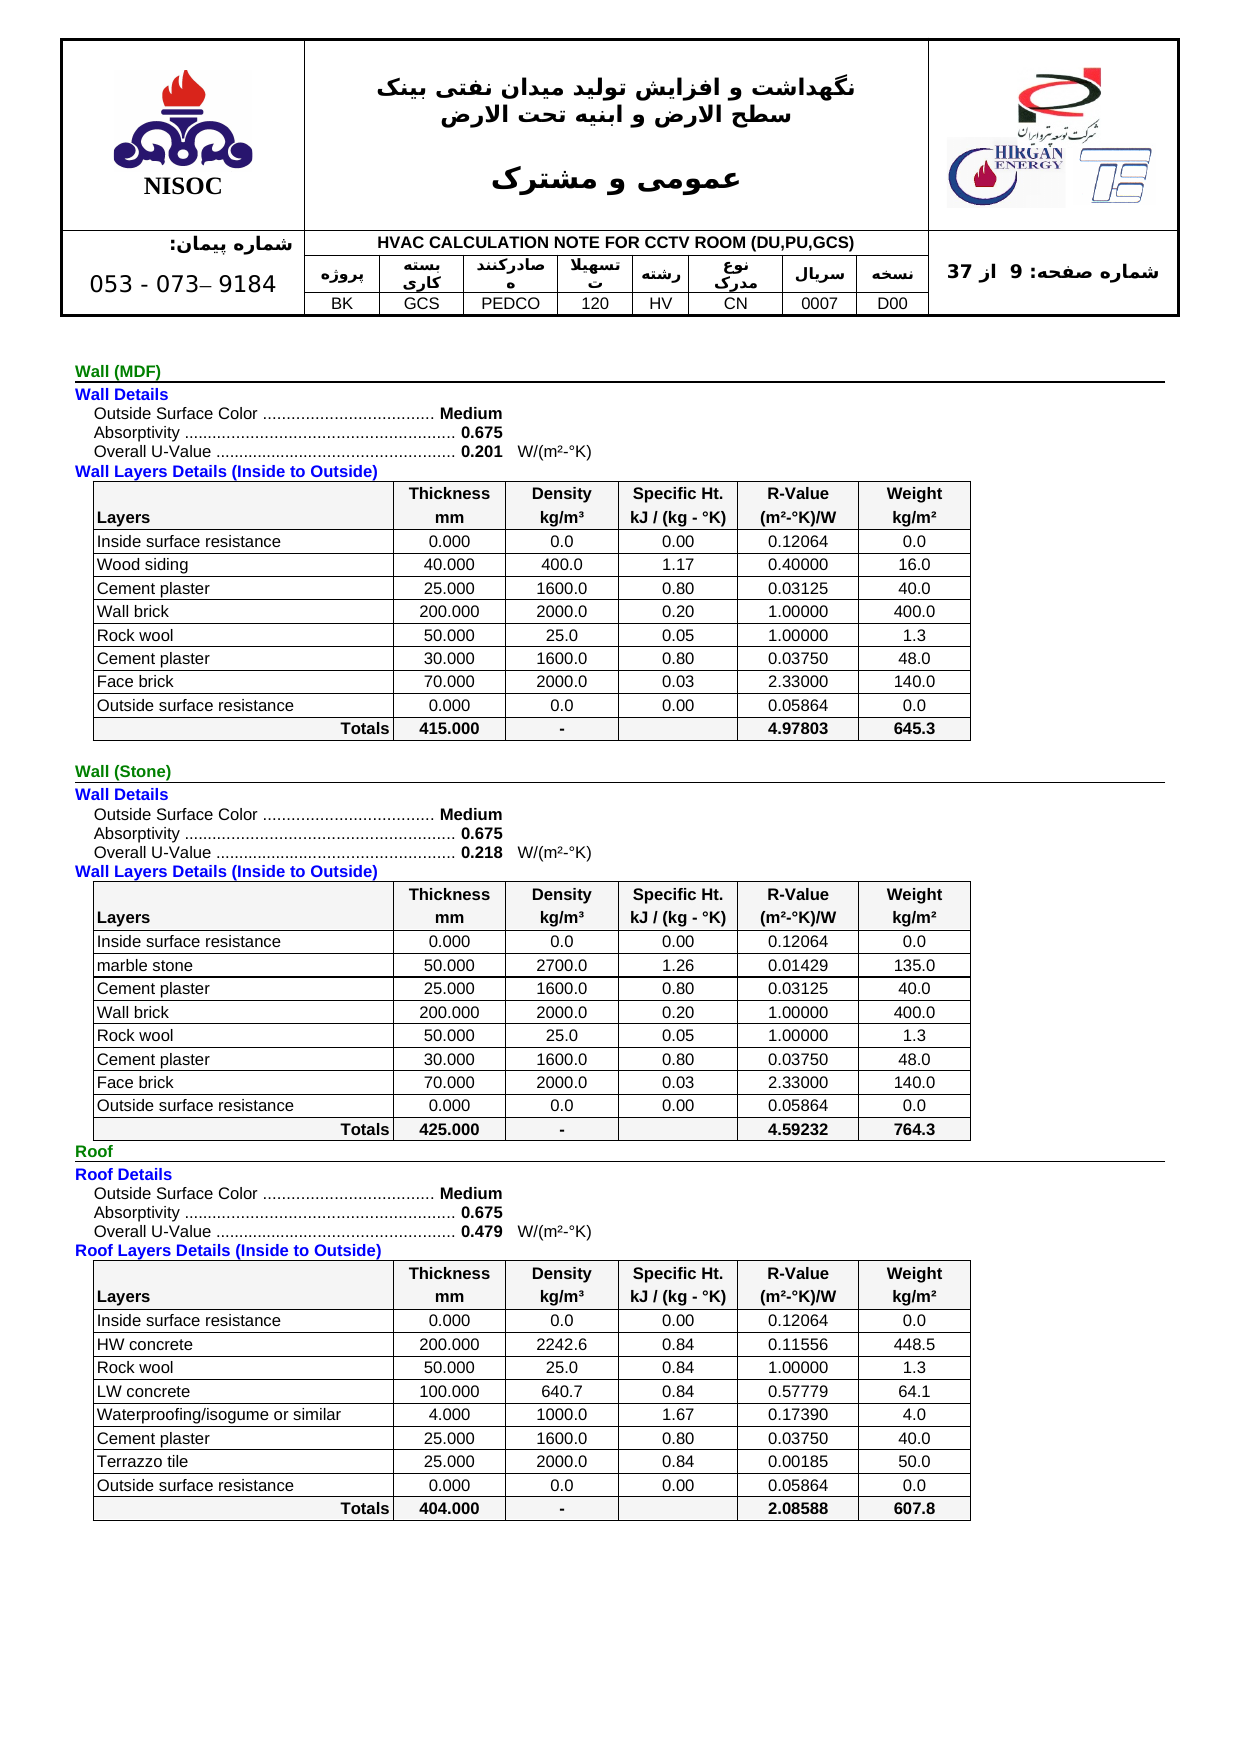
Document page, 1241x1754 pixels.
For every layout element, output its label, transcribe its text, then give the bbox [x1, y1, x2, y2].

text Wall (Stone) [75, 762, 1165, 782]
table_cell 0.05 [619, 624, 737, 646]
table_cell 50.000 [394, 954, 505, 976]
table_cell 0.03 [619, 1071, 737, 1093]
table_header [94, 1261, 393, 1285]
table_cell 0.0 [859, 1095, 970, 1117]
table_header Specific Ht. [619, 1261, 737, 1285]
table_cell Cement plaster [94, 1427, 393, 1449]
table_cell 4.0 [859, 1404, 970, 1426]
table_cell 1600.0 [506, 978, 618, 1000]
table_cell 0.05864 [738, 1095, 858, 1117]
table_cell 1.26 [619, 954, 737, 976]
table_cell 1600.0 [506, 1427, 618, 1449]
text Wall Layers Details (Inside to Outside) [75, 862, 1165, 881]
table_header R-Value [738, 482, 858, 506]
table_cell [619, 1497, 737, 1519]
table_cell kg/m² [859, 1285, 970, 1309]
table_header Weight [859, 1261, 970, 1285]
table_cell 0.000 [394, 694, 505, 717]
table_cell 25.0 [506, 1357, 618, 1379]
table_cell 0.0 [859, 1310, 970, 1332]
table_header Density [506, 482, 618, 506]
table_cell 0.01429 [738, 954, 858, 976]
table_cell Face brick [94, 1071, 393, 1093]
table_cell Totals [94, 1497, 393, 1519]
table_cell Inside surface resistance [94, 530, 393, 552]
table_cell mm [394, 506, 505, 529]
table_cell 640.7 [506, 1380, 618, 1402]
table_cell 0.0 [506, 694, 618, 717]
table_cell kJ / (kg - °K) [619, 506, 737, 529]
table_cell 0.0 [859, 530, 970, 552]
table_cell 0.0 [506, 530, 618, 552]
text Wall Layers Details (Inside to Outside) [75, 461, 1165, 481]
table_cell 0.12064 [738, 1310, 858, 1332]
table_cell 1000.0 [506, 1404, 618, 1426]
table_header Density [506, 882, 618, 906]
text Absorptivity 0.675 [75, 1203, 1165, 1222]
table_cell 4.000 [394, 1404, 505, 1426]
table_cell Rock wool [94, 1357, 393, 1379]
table_header Thickness [394, 1261, 505, 1285]
table_cell Waterproofing/isogume or similar [94, 1404, 393, 1426]
table_header Specific Ht. [619, 882, 737, 906]
table_header R-Value [738, 882, 858, 906]
table_cell Rock wool [94, 1024, 393, 1047]
table_cell 25.0 [506, 1024, 618, 1047]
table_cell kg/m³ [506, 1285, 618, 1309]
table_cell 0.0 [859, 694, 970, 717]
table_cell 0.000 [394, 1310, 505, 1332]
table_cell 404.000 [394, 1497, 505, 1519]
table_cell (m²-°K)/W [738, 906, 858, 929]
table_cell 0.80 [619, 1427, 737, 1449]
table_cell 70.000 [394, 1071, 505, 1093]
table_cell 140.0 [859, 671, 970, 693]
table_cell Outside surface resistance [94, 694, 393, 717]
table_cell 50.000 [394, 1024, 505, 1047]
table_cell 1.3 [859, 1024, 970, 1047]
table_cell 0.80 [619, 978, 737, 1000]
table_cell 40.0 [859, 577, 970, 599]
table_cell 0.000 [394, 1095, 505, 1117]
table_cell 607.8 [859, 1497, 970, 1519]
table_cell Totals [94, 1118, 393, 1140]
table_cell 30.000 [394, 1048, 505, 1070]
table_cell 0.00185 [738, 1450, 858, 1473]
table_cell 0.80 [619, 577, 737, 599]
table_cell 200.000 [394, 1333, 505, 1356]
table_cell 50.0 [859, 1450, 970, 1473]
text Absorptivity 0.675 [75, 423, 1165, 442]
table_header Weight [859, 882, 970, 906]
table_cell Totals [94, 718, 393, 740]
table_cell 0.05 [619, 1024, 737, 1047]
text Wall (MDF) [75, 362, 1165, 381]
table_cell 2000.0 [506, 1450, 618, 1473]
table_cell 0.03750 [738, 647, 858, 670]
table_cell 48.0 [859, 1048, 970, 1070]
table_cell 0.00 [619, 694, 737, 717]
table_cell 645.3 [859, 718, 970, 740]
table_cell (m²-°K)/W [738, 506, 858, 529]
table_cell 0.84 [619, 1380, 737, 1402]
table_cell 1.00000 [738, 600, 858, 623]
table_cell Wall brick [94, 600, 393, 623]
table_cell 1.3 [859, 624, 970, 646]
table_cell 0.80 [619, 647, 737, 670]
table_cell marble stone [94, 954, 393, 976]
table_cell Cement plaster [94, 577, 393, 599]
table_cell - [506, 1118, 618, 1140]
table_cell 1.67 [619, 1404, 737, 1426]
table_cell 0.0 [506, 931, 618, 953]
table_cell (m²-°K)/W [738, 1285, 858, 1309]
table_cell 70.000 [394, 671, 505, 693]
table_cell HW concrete [94, 1333, 393, 1356]
table_cell 0.000 [394, 1474, 505, 1496]
table_cell [619, 718, 737, 740]
table_cell 1600.0 [506, 1048, 618, 1070]
table_cell 1600.0 [506, 647, 618, 670]
text Overall U-Value 0.479 W/(m²-°K) [75, 1222, 1165, 1241]
table_cell LW concrete [94, 1380, 393, 1402]
table_cell 0.0 [506, 1310, 618, 1332]
table_cell Rock wool [94, 624, 393, 646]
table_cell 25.0 [506, 624, 618, 646]
text Wall Details [75, 785, 1165, 804]
text Outside Surface Color Medium [75, 404, 1165, 423]
table_cell 40.000 [394, 554, 505, 576]
table_cell 0.03125 [738, 577, 858, 599]
table_cell 1.3 [859, 1357, 970, 1379]
table_cell 400.0 [859, 1001, 970, 1023]
table_cell 0.11556 [738, 1333, 858, 1356]
table_cell 415.000 [394, 718, 505, 740]
table_cell 0.17390 [738, 1404, 858, 1426]
text Outside Surface Color Medium [75, 1183, 1165, 1203]
table_cell 764.3 [859, 1118, 970, 1140]
table_cell 1.00000 [738, 1024, 858, 1047]
table_cell 25.000 [394, 978, 505, 1000]
table_cell 1.17 [619, 554, 737, 576]
table_cell 1.00000 [738, 1001, 858, 1023]
table_cell 2.08588 [738, 1497, 858, 1519]
table_cell 0.20 [619, 600, 737, 623]
table_cell 200.000 [394, 600, 505, 623]
text Roof [75, 1141, 1165, 1161]
table_cell 0.00 [619, 1095, 737, 1117]
table_cell 2700.0 [506, 954, 618, 976]
table_cell 0.40000 [738, 554, 858, 576]
table_cell - [506, 1497, 618, 1519]
table_cell 2000.0 [506, 671, 618, 693]
table_cell Wood siding [94, 554, 393, 576]
table_header [94, 482, 393, 506]
text Roof Layers Details (Inside to Outside) [75, 1241, 1165, 1260]
text Roof Details [75, 1164, 1165, 1183]
table_cell 2.33000 [738, 1071, 858, 1093]
table_cell 16.0 [859, 554, 970, 576]
table_cell kg/m² [859, 506, 970, 529]
table_cell 0.03125 [738, 978, 858, 1000]
table_cell 0.00 [619, 931, 737, 953]
table_cell 0.80 [619, 1048, 737, 1070]
table_cell 200.000 [394, 1001, 505, 1023]
table_cell 2000.0 [506, 1001, 618, 1023]
table_cell Inside surface resistance [94, 931, 393, 953]
table_cell 0.0 [859, 931, 970, 953]
table_header Density [506, 1261, 618, 1285]
table_cell 0.000 [394, 530, 505, 552]
table_cell 1600.0 [506, 577, 618, 599]
table_cell 140.0 [859, 1071, 970, 1093]
table_cell 0.00 [619, 530, 737, 552]
table_cell 0.00 [619, 1310, 737, 1332]
table_cell Outside surface resistance [94, 1095, 393, 1117]
table_cell 50.000 [394, 624, 505, 646]
table_cell 448.5 [859, 1333, 970, 1356]
table_cell 0.20 [619, 1001, 737, 1023]
table_cell 0.12064 [738, 931, 858, 953]
table_cell 2242.6 [506, 1333, 618, 1356]
table_cell 4.59232 [738, 1118, 858, 1140]
table_cell 425.000 [394, 1118, 505, 1140]
table_cell 2000.0 [506, 1071, 618, 1093]
table_header Thickness [394, 482, 505, 506]
table_cell 1.00000 [738, 1357, 858, 1379]
table_cell 30.000 [394, 647, 505, 670]
table_cell 25.000 [394, 1427, 505, 1449]
table_cell - [506, 718, 618, 740]
table_header [94, 882, 393, 906]
table_header R-Value [738, 1261, 858, 1285]
table_cell mm [394, 1285, 505, 1309]
text Outside Surface Color Medium [75, 804, 1165, 823]
table_cell Layers [94, 906, 393, 929]
table_cell 0.0 [506, 1095, 618, 1117]
table_cell kg/m³ [506, 906, 618, 929]
table_cell Terrazzo tile [94, 1450, 393, 1473]
table_cell Face brick [94, 671, 393, 693]
table_cell 0.0 [859, 1474, 970, 1496]
table_cell 0.84 [619, 1450, 737, 1473]
table_cell [619, 1118, 737, 1140]
table_cell Cement plaster [94, 647, 393, 670]
table_cell 400.0 [859, 600, 970, 623]
table_header Thickness [394, 882, 505, 906]
table_cell 40.0 [859, 1427, 970, 1449]
table_cell 400.0 [506, 554, 618, 576]
text Absorptivity 0.675 [75, 823, 1165, 843]
table_cell mm [394, 906, 505, 929]
table_cell 0.57779 [738, 1380, 858, 1402]
picture [946, 67, 1102, 208]
table_header Specific Ht. [619, 482, 737, 506]
table_cell 64.1 [859, 1380, 970, 1402]
table_cell 0.00 [619, 1474, 737, 1496]
table_cell Cement plaster [94, 1048, 393, 1070]
table_cell 0.0 [506, 1474, 618, 1496]
table_cell 0.05864 [738, 694, 858, 717]
table_cell Wall brick [94, 1001, 393, 1023]
table_cell Layers [94, 1285, 393, 1309]
table_cell kJ / (kg - °K) [619, 906, 737, 929]
table_cell 0.84 [619, 1357, 737, 1379]
table_cell 50.000 [394, 1357, 505, 1379]
table_cell 0.03750 [738, 1048, 858, 1070]
table_cell 1.00000 [738, 624, 858, 646]
table_cell Layers [94, 506, 393, 529]
table_cell 100.000 [394, 1380, 505, 1402]
text Overall U-Value 0.218 W/(m²-°K) [75, 843, 1165, 862]
table_cell 2.33000 [738, 671, 858, 693]
text Wall Details [75, 385, 1165, 404]
table_cell kJ / (kg - °K) [619, 1285, 737, 1309]
text Overall U-Value 0.201 W/(m²-°K) [75, 442, 1165, 461]
table_cell 2000.0 [506, 600, 618, 623]
table_cell 0.05864 [738, 1474, 858, 1496]
table_cell 0.000 [394, 931, 505, 953]
table_cell Inside surface resistance [94, 1310, 393, 1332]
table_cell 0.12064 [738, 530, 858, 552]
table_cell 0.03 [619, 671, 737, 693]
picture [113, 70, 253, 172]
table_cell Outside surface resistance [94, 1474, 393, 1496]
table_cell 25.000 [394, 1450, 505, 1473]
table_cell 0.03750 [738, 1427, 858, 1449]
table_cell kg/m³ [506, 506, 618, 529]
table_cell 4.97803 [738, 718, 858, 740]
table_cell 25.000 [394, 577, 505, 599]
table_cell kg/m² [859, 906, 970, 929]
table_cell Cement plaster [94, 978, 393, 1000]
table_cell 40.0 [859, 978, 970, 1000]
table_header Weight [859, 482, 970, 506]
table_cell 0.84 [619, 1333, 737, 1356]
table_cell 48.0 [859, 647, 970, 670]
table_cell 135.0 [859, 954, 970, 976]
